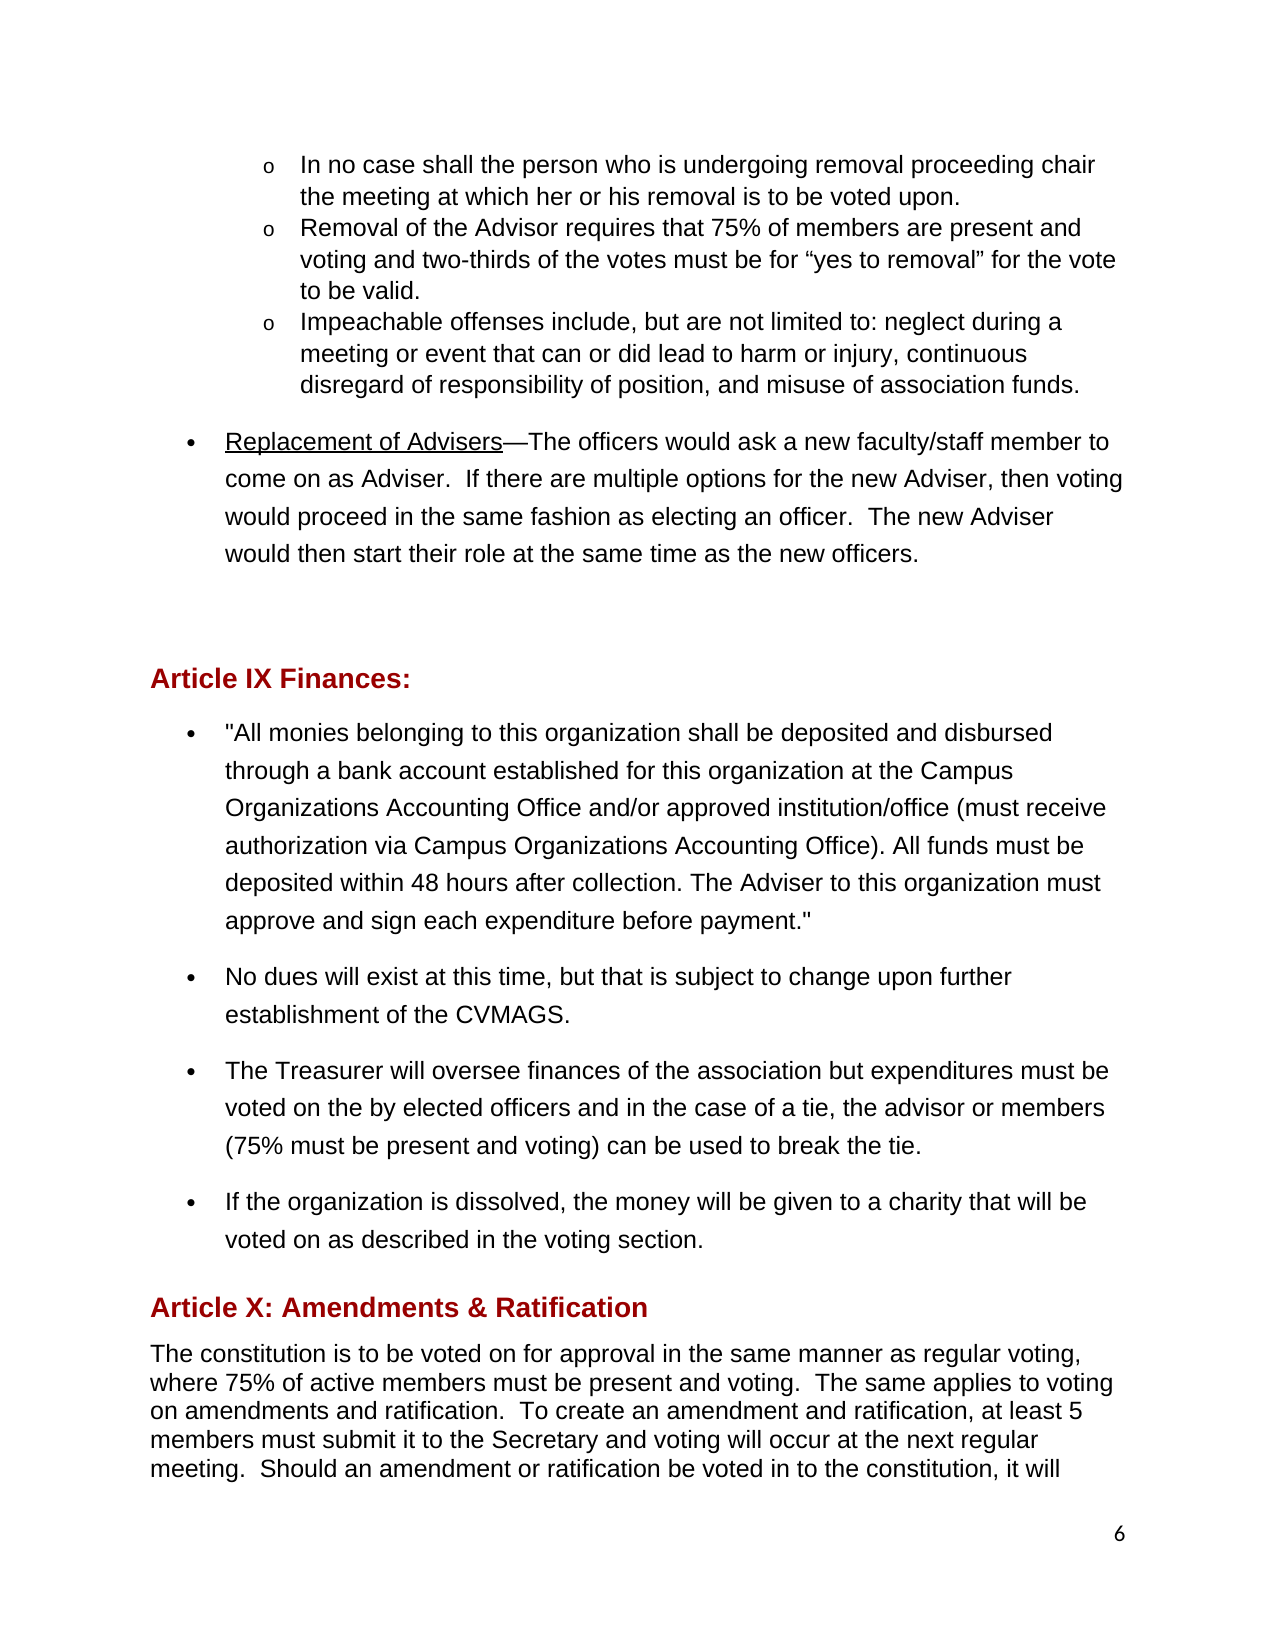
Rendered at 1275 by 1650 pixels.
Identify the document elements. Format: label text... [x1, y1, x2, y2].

list Impeachable offenses include, but are not limited to: neglect during a meeting or event that can or did lead to harm or injury, continuous disregard of responsibility of position, and misuse of association funds. [262, 307, 1125, 399]
list In no case shall the person who is undergoing removal proceeding chair the meeting at which her or his removal is to be voted upon. [262, 150, 1125, 211]
list If the organization is dissolved, the money will be given to a charity that will be voted on as described in the voting section. [187, 1178, 1125, 1253]
list "All monies belonging to this organization shall be deposited and disbursed through a bank account established for this organization at the Campus Organizations Accounting Office and/or approved institution/office (must receive authorization via Campus Organizations Accounting Office). All funds must be deposited within 48 hours after collection. The Adviser to this organization must approve and sign each expenditure before payment." [187, 709, 1125, 934]
list No dues will exist at this time, but that is subject to change upon further establishment of the CVMAGS. [187, 953, 1125, 1028]
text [150, 1339, 1125, 1483]
list Replacement of Advisers—The officers would ask a new faculty/staff member to come on as Adviser. If there are multiple options for the new Adviser, then voting would proceed in the same fashion as electing an officer. The new Adviser would then start their role at the same time as the new officers. [187, 418, 1125, 568]
text Article X: Amendments & Ratification [150, 1291, 1125, 1323]
list Removal of the Advisor requires that 75% of members are present and voting and two-thirds of the votes must be for “yes to removal” for the vote to be valid. [262, 213, 1125, 305]
list The Treasurer will oversee finances of the association but expenditures must be voted on the by elected officers and in the case of a tie, the advisor or members (75% must be present and voting) can be used to break the tie. [187, 1047, 1125, 1159]
text Article IX Finances: [150, 662, 1125, 694]
